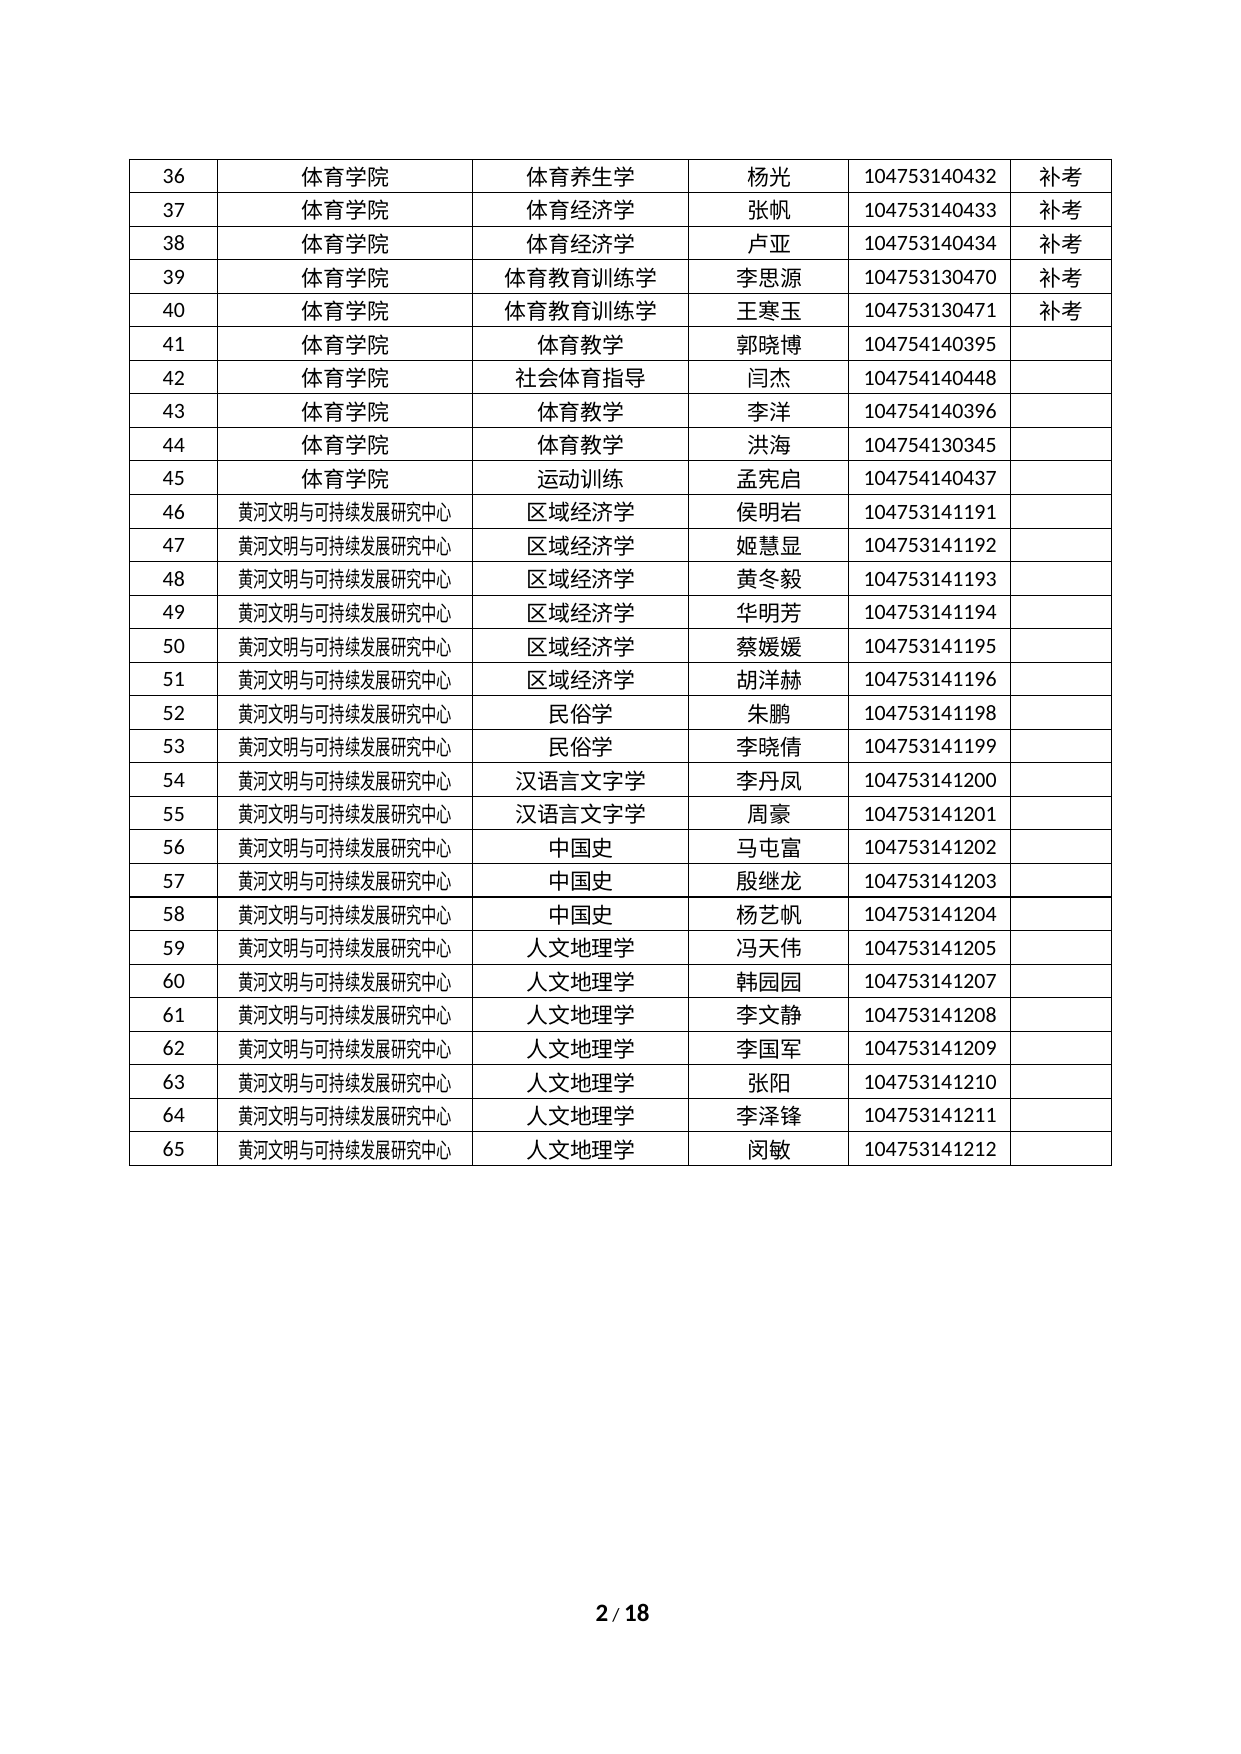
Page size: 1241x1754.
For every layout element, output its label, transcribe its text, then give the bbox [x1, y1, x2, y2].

table_cell 63 [130, 1065, 217, 1098]
table_cell 104754130345 [849, 428, 1010, 460]
table_cell 42 [130, 361, 217, 393]
table_cell 李晓倩 [689, 730, 848, 762]
table_cell 黄河文明与可持续发展研究中心 [218, 797, 472, 829]
table_cell 体育学院 [218, 227, 472, 259]
table_cell 45 [130, 461, 217, 494]
table_cell [1011, 864, 1111, 896]
table_cell 民俗学 [473, 730, 688, 762]
table_cell 黄河文明与可持续发展研究中心 [218, 730, 472, 762]
table_cell [1011, 797, 1111, 829]
table_cell 47 [130, 529, 217, 561]
table_cell 闵敏 [689, 1132, 848, 1165]
table_cell 黄河文明与可持续发展研究中心 [218, 495, 472, 527]
table_cell 民俗学 [473, 696, 688, 729]
table_cell [1011, 394, 1111, 427]
table_cell 44 [130, 428, 217, 460]
table_cell 体育学院 [218, 394, 472, 427]
table_cell 郭晓博 [689, 327, 848, 360]
table_cell 黄冬毅 [689, 562, 848, 594]
table_cell 人文地理学 [473, 1065, 688, 1098]
table_cell 104753141202 [849, 830, 1010, 863]
table_cell 104753141209 [849, 1032, 1010, 1064]
table_cell 37 [130, 193, 217, 226]
table_cell 黄河文明与可持续发展研究中心 [218, 1099, 472, 1131]
table_cell [1011, 428, 1111, 460]
table_cell 胡洋赫 [689, 663, 848, 695]
table_cell 殷继龙 [689, 864, 848, 896]
table_cell 46 [130, 495, 217, 527]
table_cell 人文地理学 [473, 998, 688, 1031]
table_cell 韩园园 [689, 965, 848, 997]
table_cell 59 [130, 931, 217, 963]
table_cell 中国史 [473, 898, 688, 930]
table_cell 黄河文明与可持续发展研究中心 [218, 931, 472, 963]
table_cell 50 [130, 629, 217, 662]
table_cell 李文静 [689, 998, 848, 1031]
table_cell 104753141195 [849, 629, 1010, 662]
table_cell 104754140437 [849, 461, 1010, 494]
table_cell 104753130470 [849, 260, 1010, 293]
table_cell 闫杰 [689, 361, 848, 393]
table_cell 58 [130, 898, 217, 930]
table_cell 补考 [1011, 227, 1111, 259]
table_cell 黄河文明与可持续发展研究中心 [218, 1065, 472, 1098]
table_cell 53 [130, 730, 217, 762]
table_cell [1011, 562, 1111, 594]
table_cell [1011, 1099, 1111, 1131]
table_cell 人文地理学 [473, 931, 688, 963]
table_cell [1011, 461, 1111, 494]
table_cell 黄河文明与可持续发展研究中心 [218, 965, 472, 997]
table_cell [1011, 830, 1111, 863]
table_cell 体育教学 [473, 394, 688, 427]
table_cell 黄河文明与可持续发展研究中心 [218, 1032, 472, 1064]
table_cell 运动训练 [473, 461, 688, 494]
table_cell 体育学院 [218, 428, 472, 460]
table_cell 黄河文明与可持续发展研究中心 [218, 629, 472, 662]
table_cell 华明芳 [689, 596, 848, 628]
table_cell 43 [130, 394, 217, 427]
table_cell 体育教育训练学 [473, 294, 688, 326]
table_cell 马屯富 [689, 830, 848, 863]
table_cell [1011, 529, 1111, 561]
table_cell 60 [130, 965, 217, 997]
table_cell [1011, 965, 1111, 997]
table_cell 侯明岩 [689, 495, 848, 527]
table_cell 区域经济学 [473, 596, 688, 628]
table_cell 区域经济学 [473, 495, 688, 527]
table_cell 黄河文明与可持续发展研究中心 [218, 663, 472, 695]
table_cell 社会体育指导 [473, 361, 688, 393]
table_cell 中国史 [473, 864, 688, 896]
table_cell 体育养生学 [473, 160, 688, 192]
table_cell 区域经济学 [473, 629, 688, 662]
table_cell 李泽锋 [689, 1099, 848, 1131]
table_cell 区域经济学 [473, 562, 688, 594]
table_cell 56 [130, 830, 217, 863]
table_cell 洪海 [689, 428, 848, 460]
table_cell 55 [130, 797, 217, 829]
table_cell [1011, 1032, 1111, 1064]
table_cell 体育教学 [473, 327, 688, 360]
table_cell 区域经济学 [473, 663, 688, 695]
table_cell 104753140432 [849, 160, 1010, 192]
table_cell 49 [130, 596, 217, 628]
table_cell 52 [130, 696, 217, 729]
table_cell [1011, 1065, 1111, 1098]
table_cell 104753141193 [849, 562, 1010, 594]
table_cell 王寒玉 [689, 294, 848, 326]
table_cell 体育学院 [218, 327, 472, 360]
table_cell 104753140433 [849, 193, 1010, 226]
table_cell 黄河文明与可持续发展研究中心 [218, 596, 472, 628]
table_cell 黄河文明与可持续发展研究中心 [218, 998, 472, 1031]
table_cell 38 [130, 227, 217, 259]
table_cell 104753141198 [849, 696, 1010, 729]
table_cell 体育学院 [218, 193, 472, 226]
table_cell [1011, 931, 1111, 963]
table_cell 104753141192 [849, 529, 1010, 561]
table_cell 41 [130, 327, 217, 360]
table_cell 104753141200 [849, 763, 1010, 796]
table_cell 104753141196 [849, 663, 1010, 695]
table_cell 104753140434 [849, 227, 1010, 259]
table_cell [1011, 361, 1111, 393]
table_cell 体育教育训练学 [473, 260, 688, 293]
table_cell [1011, 696, 1111, 729]
table_cell 黄河文明与可持续发展研究中心 [218, 1132, 472, 1165]
table_cell 李思源 [689, 260, 848, 293]
table_cell 卢亚 [689, 227, 848, 259]
table_cell [1011, 596, 1111, 628]
table_cell [1011, 629, 1111, 662]
table_cell 李洋 [689, 394, 848, 427]
table_cell 104754140395 [849, 327, 1010, 360]
table_cell 体育经济学 [473, 193, 688, 226]
table_cell 杨光 [689, 160, 848, 192]
table_cell 补考 [1011, 260, 1111, 293]
table_cell 61 [130, 998, 217, 1031]
table_cell [1011, 898, 1111, 930]
table_cell 104753130471 [849, 294, 1010, 326]
table_cell 40 [130, 294, 217, 326]
table_cell 体育学院 [218, 461, 472, 494]
table_cell 补考 [1011, 193, 1111, 226]
table_cell 体育学院 [218, 260, 472, 293]
table_cell 黄河文明与可持续发展研究中心 [218, 898, 472, 930]
table_cell 104753141201 [849, 797, 1010, 829]
table_cell 汉语言文字学 [473, 797, 688, 829]
table_cell 64 [130, 1099, 217, 1131]
table_cell 人文地理学 [473, 1099, 688, 1131]
table_cell 人文地理学 [473, 965, 688, 997]
table_cell [1011, 1132, 1111, 1165]
table_cell 李国军 [689, 1032, 848, 1064]
table_cell 104753141203 [849, 864, 1010, 896]
table_cell [1011, 327, 1111, 360]
table_cell 人文地理学 [473, 1132, 688, 1165]
table_cell 区域经济学 [473, 529, 688, 561]
table_cell 补考 [1011, 294, 1111, 326]
table_cell 体育经济学 [473, 227, 688, 259]
table_cell 黄河文明与可持续发展研究中心 [218, 864, 472, 896]
table_cell 黄河文明与可持续发展研究中心 [218, 830, 472, 863]
table_cell 104753141210 [849, 1065, 1010, 1098]
table_cell 黄河文明与可持续发展研究中心 [218, 763, 472, 796]
table_cell 体育学院 [218, 294, 472, 326]
table_cell 体育学院 [218, 160, 472, 192]
table_cell 黄河文明与可持续发展研究中心 [218, 529, 472, 561]
table_cell 杨艺帆 [689, 898, 848, 930]
table_cell 104754140396 [849, 394, 1010, 427]
table_cell 补考 [1011, 160, 1111, 192]
table_cell 104753141212 [849, 1132, 1010, 1165]
table_cell 人文地理学 [473, 1032, 688, 1064]
table_cell 中国史 [473, 830, 688, 863]
table_cell 张帆 [689, 193, 848, 226]
table_cell 104753141199 [849, 730, 1010, 762]
table_cell 104753141211 [849, 1099, 1010, 1131]
table_cell [1011, 730, 1111, 762]
table_cell 104753141208 [849, 998, 1010, 1031]
table_cell 104753141191 [849, 495, 1010, 527]
table_cell 36 [130, 160, 217, 192]
table_cell 黄河文明与可持续发展研究中心 [218, 562, 472, 594]
table_cell 张阳 [689, 1065, 848, 1098]
table_cell 蔡媛媛 [689, 629, 848, 662]
table_cell [1011, 998, 1111, 1031]
table_cell 54 [130, 763, 217, 796]
table_cell [1011, 495, 1111, 527]
table_cell [1011, 663, 1111, 695]
table_cell 体育学院 [218, 361, 472, 393]
table_cell 汉语言文字学 [473, 763, 688, 796]
table_cell 孟宪启 [689, 461, 848, 494]
table_cell 57 [130, 864, 217, 896]
table_cell 体育教学 [473, 428, 688, 460]
table_cell 朱鹏 [689, 696, 848, 729]
table_cell 周豪 [689, 797, 848, 829]
table_cell 104754140448 [849, 361, 1010, 393]
table_cell 51 [130, 663, 217, 695]
table_cell 65 [130, 1132, 217, 1165]
table_cell 104753141207 [849, 965, 1010, 997]
table_cell 李丹凤 [689, 763, 848, 796]
table_cell 48 [130, 562, 217, 594]
table_cell 104753141204 [849, 898, 1010, 930]
table_cell 104753141194 [849, 596, 1010, 628]
table_cell 姬慧显 [689, 529, 848, 561]
table_cell 62 [130, 1032, 217, 1064]
table_cell 黄河文明与可持续发展研究中心 [218, 696, 472, 729]
table_cell 104753141205 [849, 931, 1010, 963]
table_cell 冯天伟 [689, 931, 848, 963]
table_cell [1011, 763, 1111, 796]
table_cell 39 [130, 260, 217, 293]
